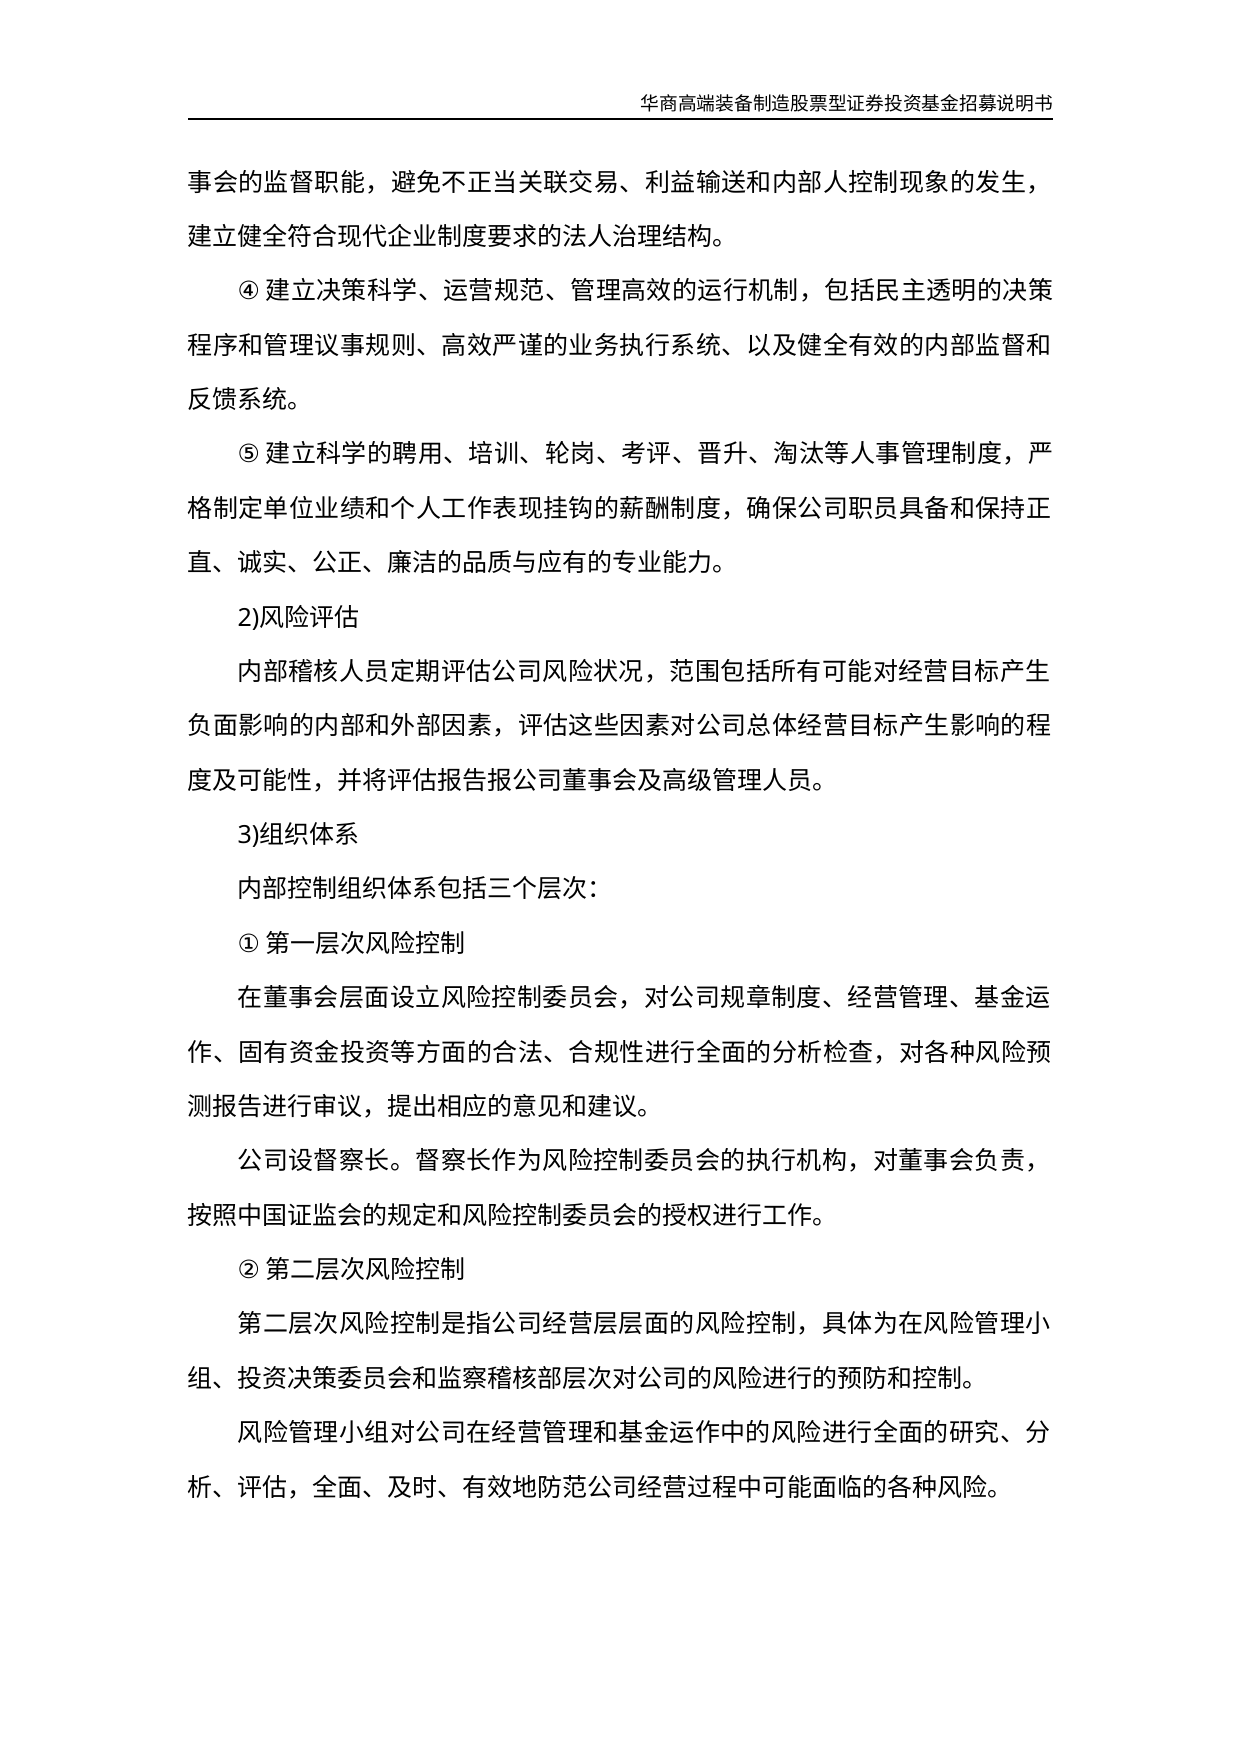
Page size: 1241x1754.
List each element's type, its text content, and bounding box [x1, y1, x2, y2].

text ①第一层次风险控制 [187, 923, 1053, 959]
text 内部控制组织体系包括三个层次： [187, 869, 1053, 905]
text ④建立决策科学、运营规范、管理高效的运行机制，包括民主透明的决策程序和管理议事规则、高效严谨的业务执行系统、以及健全有效的内部监督和反馈系统。 [187, 271, 1053, 416]
text 在董事会层面设立风险控制委员会，对公司规章制度、经营管理、基金运作、固有资金投资等方面的合法、合规性进行全面的分析检查，对各种风险预测报告进行审议，提出相应的意见和建议。 [187, 978, 1053, 1123]
text ⑤建立科学的聘用、培训、轮岗、考评、晋升、淘汰等人事管理制度，严格制定单位业绩和个人工作表现挂钩的薪酬制度，确保公司职员具备和保持正直、诚实、公正、廉洁的品质与应有的专业能力。 [187, 434, 1053, 579]
text ②第二层次风险控制 [187, 1249, 1053, 1286]
text 内部稽核人员定期评估公司风险状况，范围包括所有可能对经营目标产生负面影响的内部和外部因素，评估这些因素对公司总体经营目标产生影响的程度及可能性，并将评估报告报公司董事会及高级管理人员。 [187, 651, 1053, 796]
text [187, 162, 1053, 253]
text 3)组织体系 [187, 814, 1053, 851]
text 公司设督察长。督察长作为风险控制委员会的执行机构，对董事会负责，按照中国证监会的规定和风险控制委员会的授权进行工作。 [187, 1141, 1053, 1231]
text 风险管理小组对公司在经营管理和基金运作中的风险进行全面的研究、分析、评估，全面、及时、有效地防范公司经营过程中可能面临的各种风险。 [187, 1413, 1053, 1503]
text 2)风险评估 [187, 597, 1053, 633]
text 第二层次风险控制是指公司经营层层面的风险控制，具体为在风险管理小组、投资决策委员会和监察稽核部层次对公司的风险进行的预防和控制。 [187, 1304, 1053, 1394]
